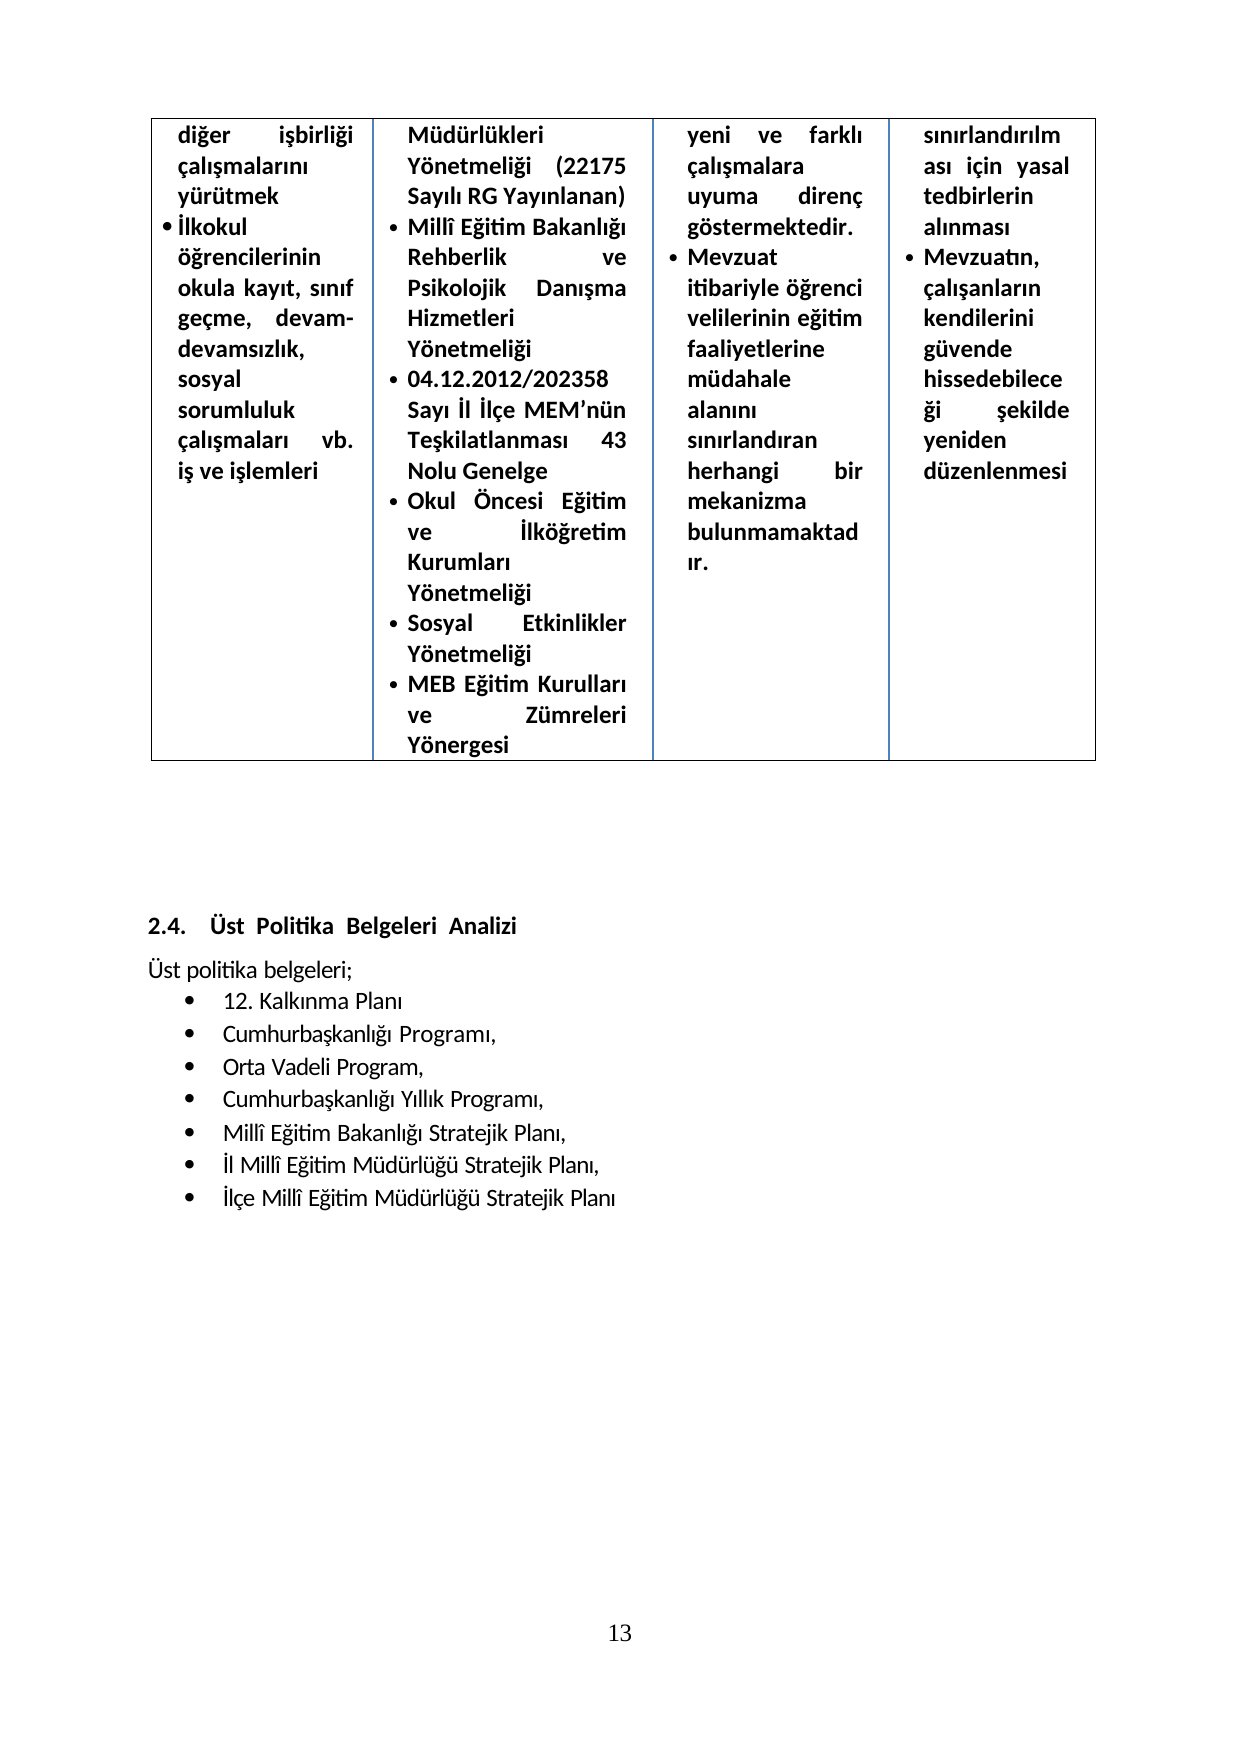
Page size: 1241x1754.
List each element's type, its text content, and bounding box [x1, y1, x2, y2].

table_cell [152, 119, 372, 760]
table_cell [890, 119, 1095, 760]
list Orta Vadeli Program, [185, 1051, 1198, 1081]
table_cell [374, 119, 652, 760]
list 12. Kalkınma Planı [185, 985, 1198, 1015]
list Cumhurbaşkanlığı Programı, [185, 1018, 1198, 1048]
list Cumhurbaşkanlığı Yıllık Programı, [185, 1083, 1198, 1114]
text Üst politika belgeleri; [148, 954, 1198, 985]
list Millî Eğitim Bakanlığı Stratejik Planı, [185, 1117, 1198, 1147]
list İl Millî Eğitim Müdürlüğü Stratejik Planı, [185, 1149, 1198, 1180]
list İlçe Millî Eğitim Müdürlüğü Stratejik Planı [185, 1182, 1198, 1213]
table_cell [654, 119, 888, 760]
subtitle Üst Politika Belgeleri Analizi [148, 910, 1198, 941]
